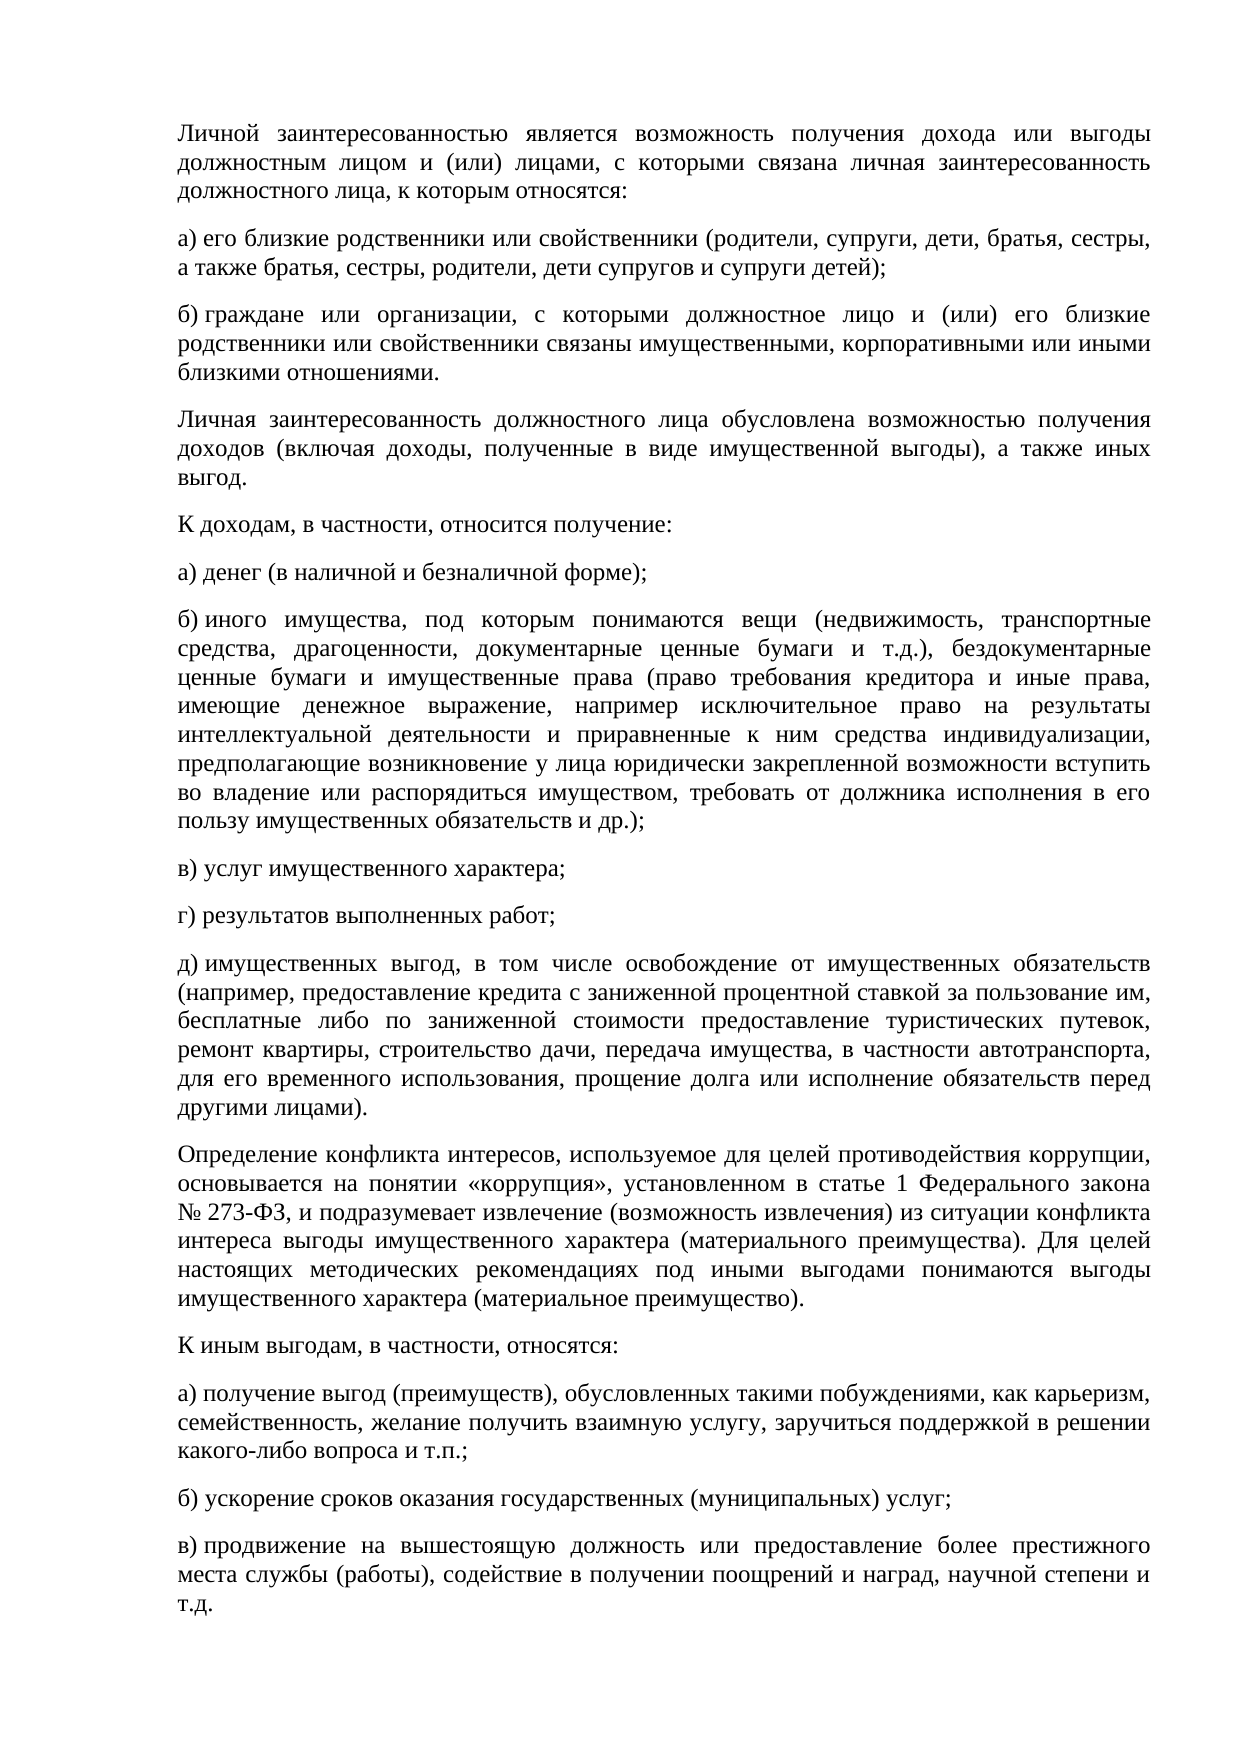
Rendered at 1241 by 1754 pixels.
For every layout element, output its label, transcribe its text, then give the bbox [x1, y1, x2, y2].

text в) продвижение на вышестоящую должность или предоставление более престижного места службы (работы), содействие в получении поощрений и наград, научной степени и т.д. [177, 1531, 1152, 1617]
text а) денег (в наличной и безналичной форме); [177, 557, 1152, 586]
text Определение конфликта интересов, используемое для целей противодействия коррупции, основывается на понятии «коррупция», установленном в статье 1 Федерального закона № 273-ФЗ, и подразумевает извлечение (возможность извлечения) из ситуации конфликта интереса выгоды имущественного характера (материального преимущества). Для целей настоящих методических рекомендациях под иными выгодами понимаются выгоды имущественного характера (материальное преимущество). [177, 1139, 1152, 1312]
text а) его близкие родственники или свойственники (родители, супруги, дети, братья, сестры, а также братья, сестры, родители, дети супругов и супруги детей); [177, 223, 1152, 281]
text б) иного имущества, под которым понимаются вещи (недвижимость, транспортные средства, драгоценности, документарные ценные бумаги и т.д.), бездокументарные ценные бумаги и имущественные права (право требования кредитора и иные права, имеющие денежное выражение, например исключительное право на результаты интеллектуальной деятельности и приравненные к ним средства индивидуализации, предполагающие возникновение у лица юридически закрепленной возможности вступить во владение или распорядиться имуществом, требовать от должника исполнения в его пользу имущественных обязательств и др.); [177, 604, 1152, 834]
text г) результатов выполненных работ; [177, 901, 1152, 929]
text в) услуг имущественного характера; [177, 853, 1152, 882]
text Личной заинтересованностью является возможность получения дохода или выгоды должностным лицом и (или) лицами, с которыми связана личная заинтересованность должностного лица, к которым относятся: [177, 118, 1152, 204]
text д) имущественных выгод, в том числе освобождение от имущественных обязательств (например, предоставление кредита с заниженной процентной ставкой за пользование им, бесплатные либо по заниженной стоимости предоставление туристических путевок, ремонт квартиры, строительство дачи, передача имущества, в частности автотранспорта, для его временного использования, прощение долга или исполнение обязательств перед другими лицами). [177, 948, 1152, 1121]
text а) получение выгод (преимуществ), обусловленных такими побуждениями, как карьеризм, семейственность, желание получить взаимную услугу, заручиться поддержкой в решении какого-либо вопроса и т.п.; [177, 1378, 1152, 1464]
text К доходам, в частности, относится получение: [177, 509, 1152, 538]
text К иным выгодам, в частности, относятся: [177, 1331, 1152, 1359]
text б) граждане или организации, с которыми должностное лицо и (или) его близкие родственники или свойственники связаны имущественными, корпоративными или иными близкими отношениями. [177, 299, 1152, 386]
text Личная заинтересованность должностного лица обусловлена возможностью получения доходов (включая доходы, полученные в виде имущественной выгоды), а также иных выгод. [177, 404, 1152, 491]
text б) ускорение сроков оказания государственных (муниципальных) услуг; [177, 1483, 1152, 1512]
